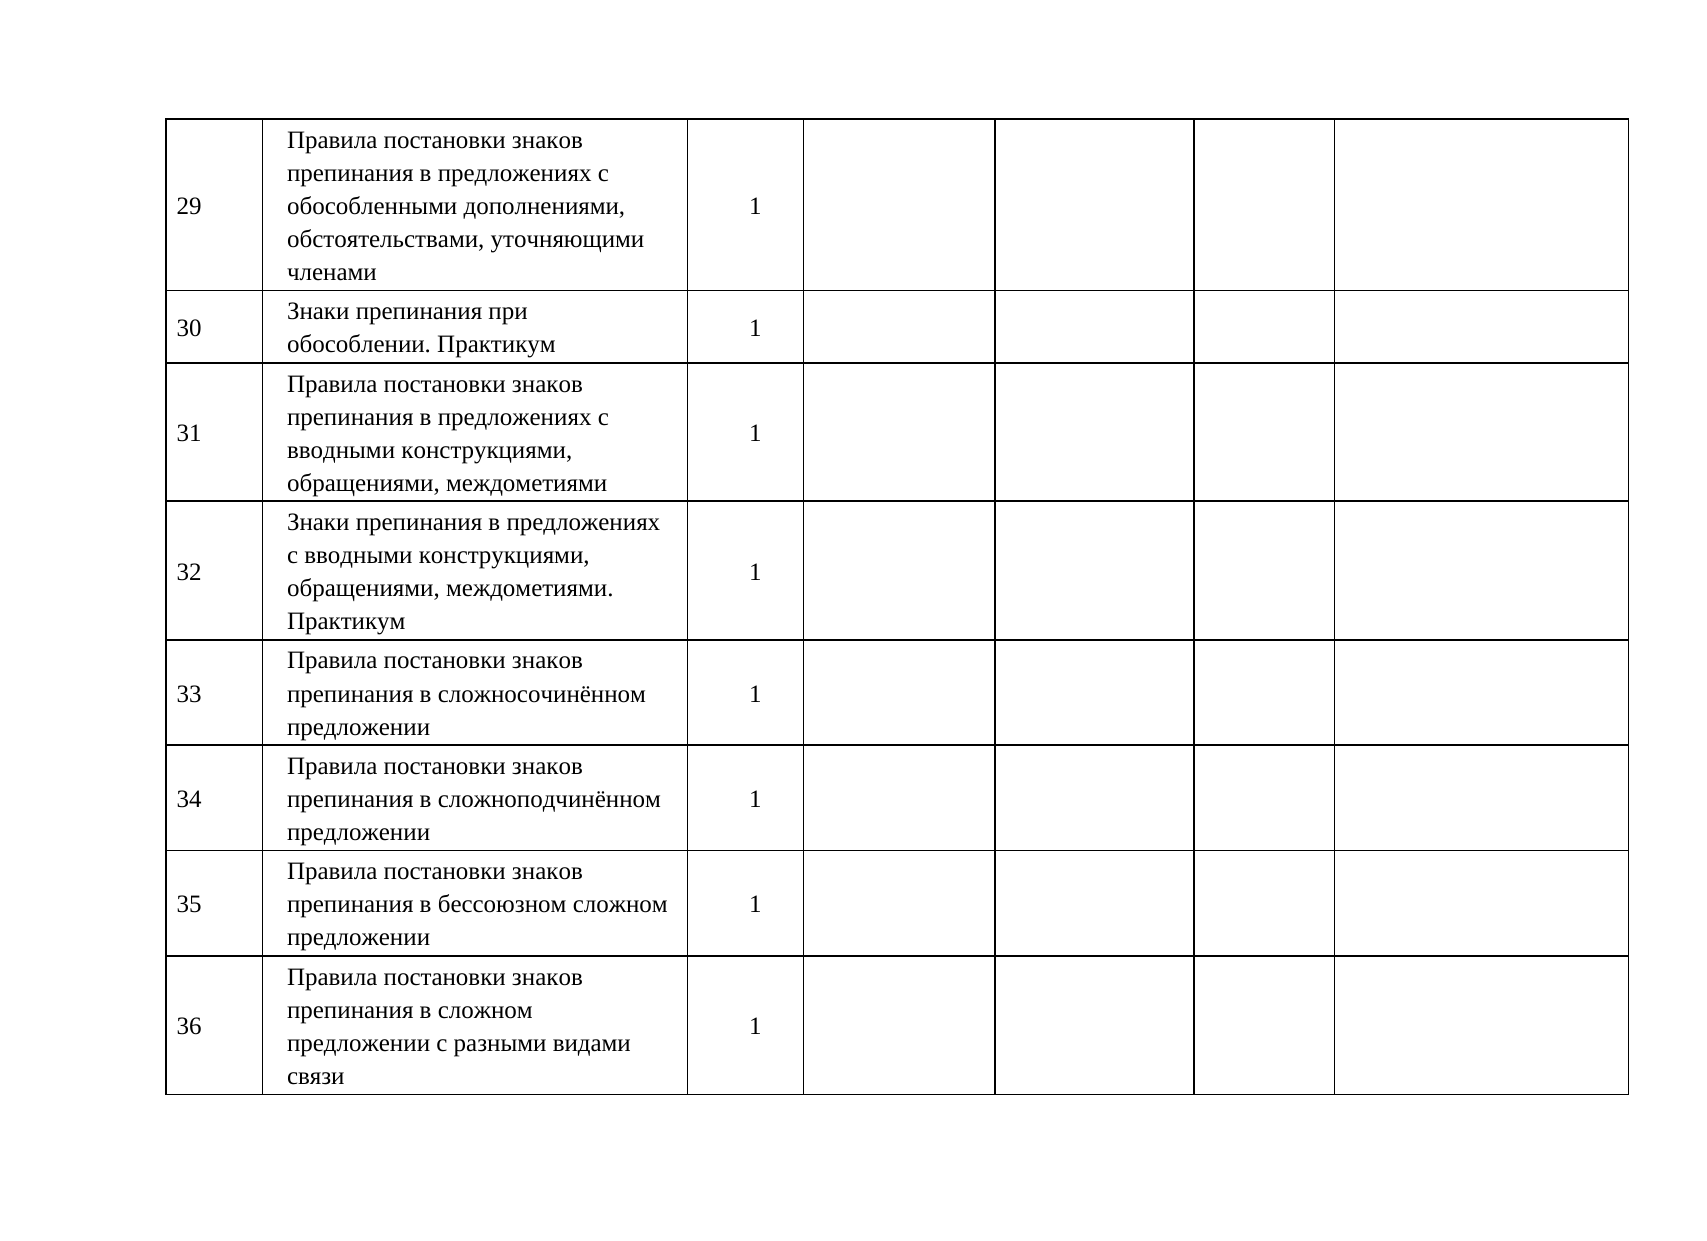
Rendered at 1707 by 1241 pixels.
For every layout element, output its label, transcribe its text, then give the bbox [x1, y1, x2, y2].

table_cell 36 [167, 957, 262, 1093]
table_cell [996, 641, 1193, 744]
table_cell Правила постановки знаков препинания в сложноподчинённом предложении [263, 746, 687, 850]
table_cell 35 [167, 851, 262, 955]
table_cell [1195, 120, 1334, 289]
table_cell [996, 364, 1193, 500]
table_cell 1 [688, 957, 803, 1093]
table_cell [1195, 746, 1334, 850]
table_cell 1 [688, 364, 803, 500]
table_cell Правила постановки знаков препинания в сложном предложении с разными видами связи [263, 957, 687, 1093]
table_cell [1195, 502, 1334, 639]
table_cell Знаки препинания при обособлении. Практикум [263, 291, 687, 362]
table_cell [804, 120, 994, 289]
table_cell 1 [688, 120, 803, 289]
table_cell [1335, 502, 1628, 639]
table_cell [1335, 120, 1628, 289]
table_cell [804, 746, 994, 850]
table_cell 31 [167, 364, 262, 500]
table_cell Знаки препинания в предложениях с вводными конструкциями, обращениями, междометиями. Практикум [263, 502, 687, 639]
table_cell [804, 364, 994, 500]
table_cell Правила постановки знаков препинания в бессоюзном сложном предложении [263, 851, 687, 955]
table_cell 34 [167, 746, 262, 850]
table_cell Правила постановки знаков препинания в сложносочинённом предложении [263, 641, 687, 744]
table_cell Правила постановки знаков препинания в предложениях с вводными конструкциями, обращениями, междометиями [263, 364, 687, 500]
table_cell [1195, 641, 1334, 744]
table_cell [1195, 851, 1334, 955]
table_cell [996, 746, 1193, 850]
table_cell 30 [167, 291, 262, 362]
table_cell [1335, 641, 1628, 744]
table_cell [996, 957, 1193, 1093]
table_cell [804, 291, 994, 362]
table_cell [1195, 291, 1334, 362]
table_cell [996, 502, 1193, 639]
table_cell [996, 120, 1193, 289]
table_cell 1 [688, 291, 803, 362]
table_cell 1 [688, 851, 803, 955]
table_cell [1335, 957, 1628, 1093]
table_cell 33 [167, 641, 262, 744]
table_cell [804, 957, 994, 1093]
table_cell 29 [167, 120, 262, 289]
table_cell [1335, 851, 1628, 955]
table_cell [1335, 291, 1628, 362]
table_cell [1195, 957, 1334, 1093]
table_cell [996, 291, 1193, 362]
table_cell [996, 851, 1193, 955]
table_cell [804, 851, 994, 955]
table_cell 1 [688, 502, 803, 639]
table_cell 32 [167, 502, 262, 639]
table_cell Правила постановки знаков препинания в предложениях с обособленными дополнениями, обстоятельствами, уточняющими членами [263, 120, 687, 289]
table_cell [1335, 364, 1628, 500]
table_cell 1 [688, 641, 803, 744]
table_cell [1195, 364, 1334, 500]
table_cell [1335, 746, 1628, 850]
table_cell [804, 641, 994, 744]
table_cell [804, 502, 994, 639]
table_cell 1 [688, 746, 803, 850]
